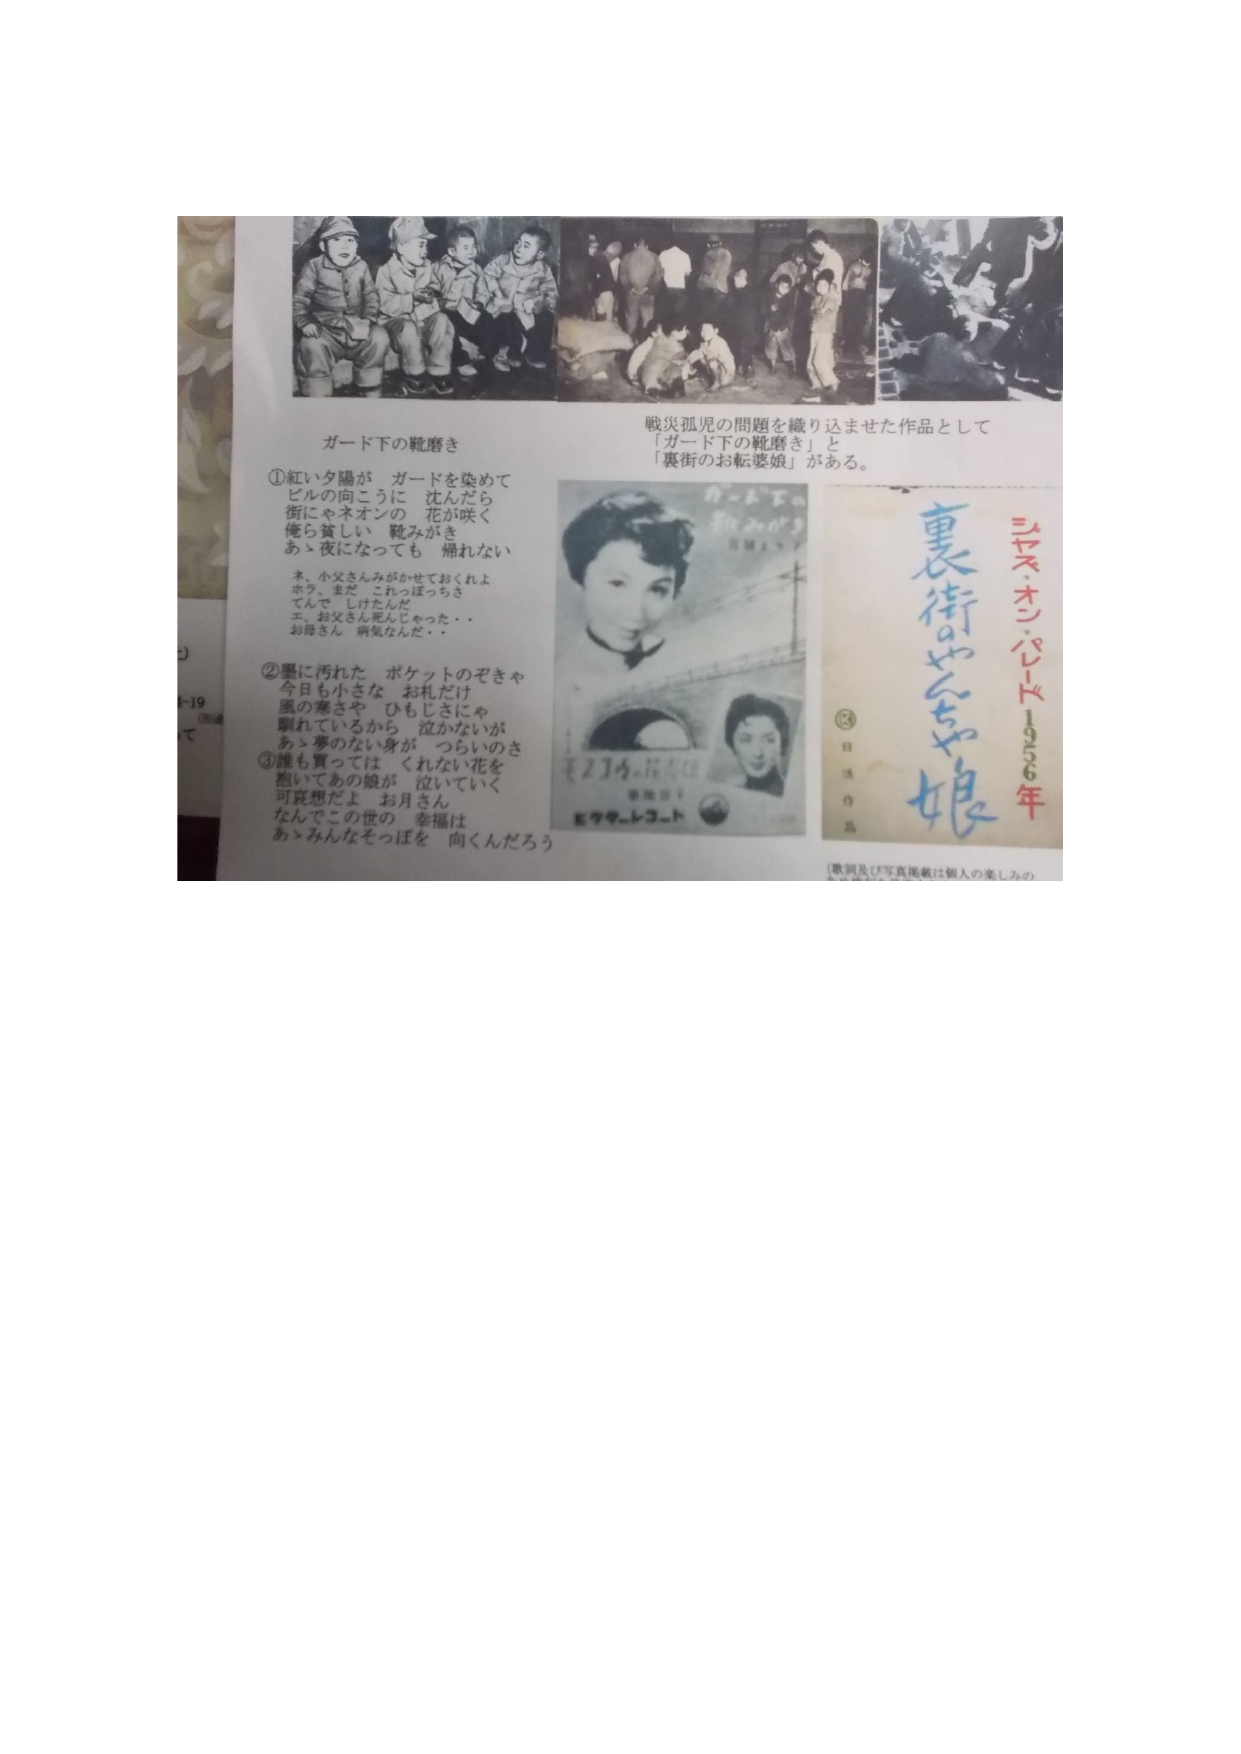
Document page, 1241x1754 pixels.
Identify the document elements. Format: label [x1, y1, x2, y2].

picture [177, 216, 1063, 881]
